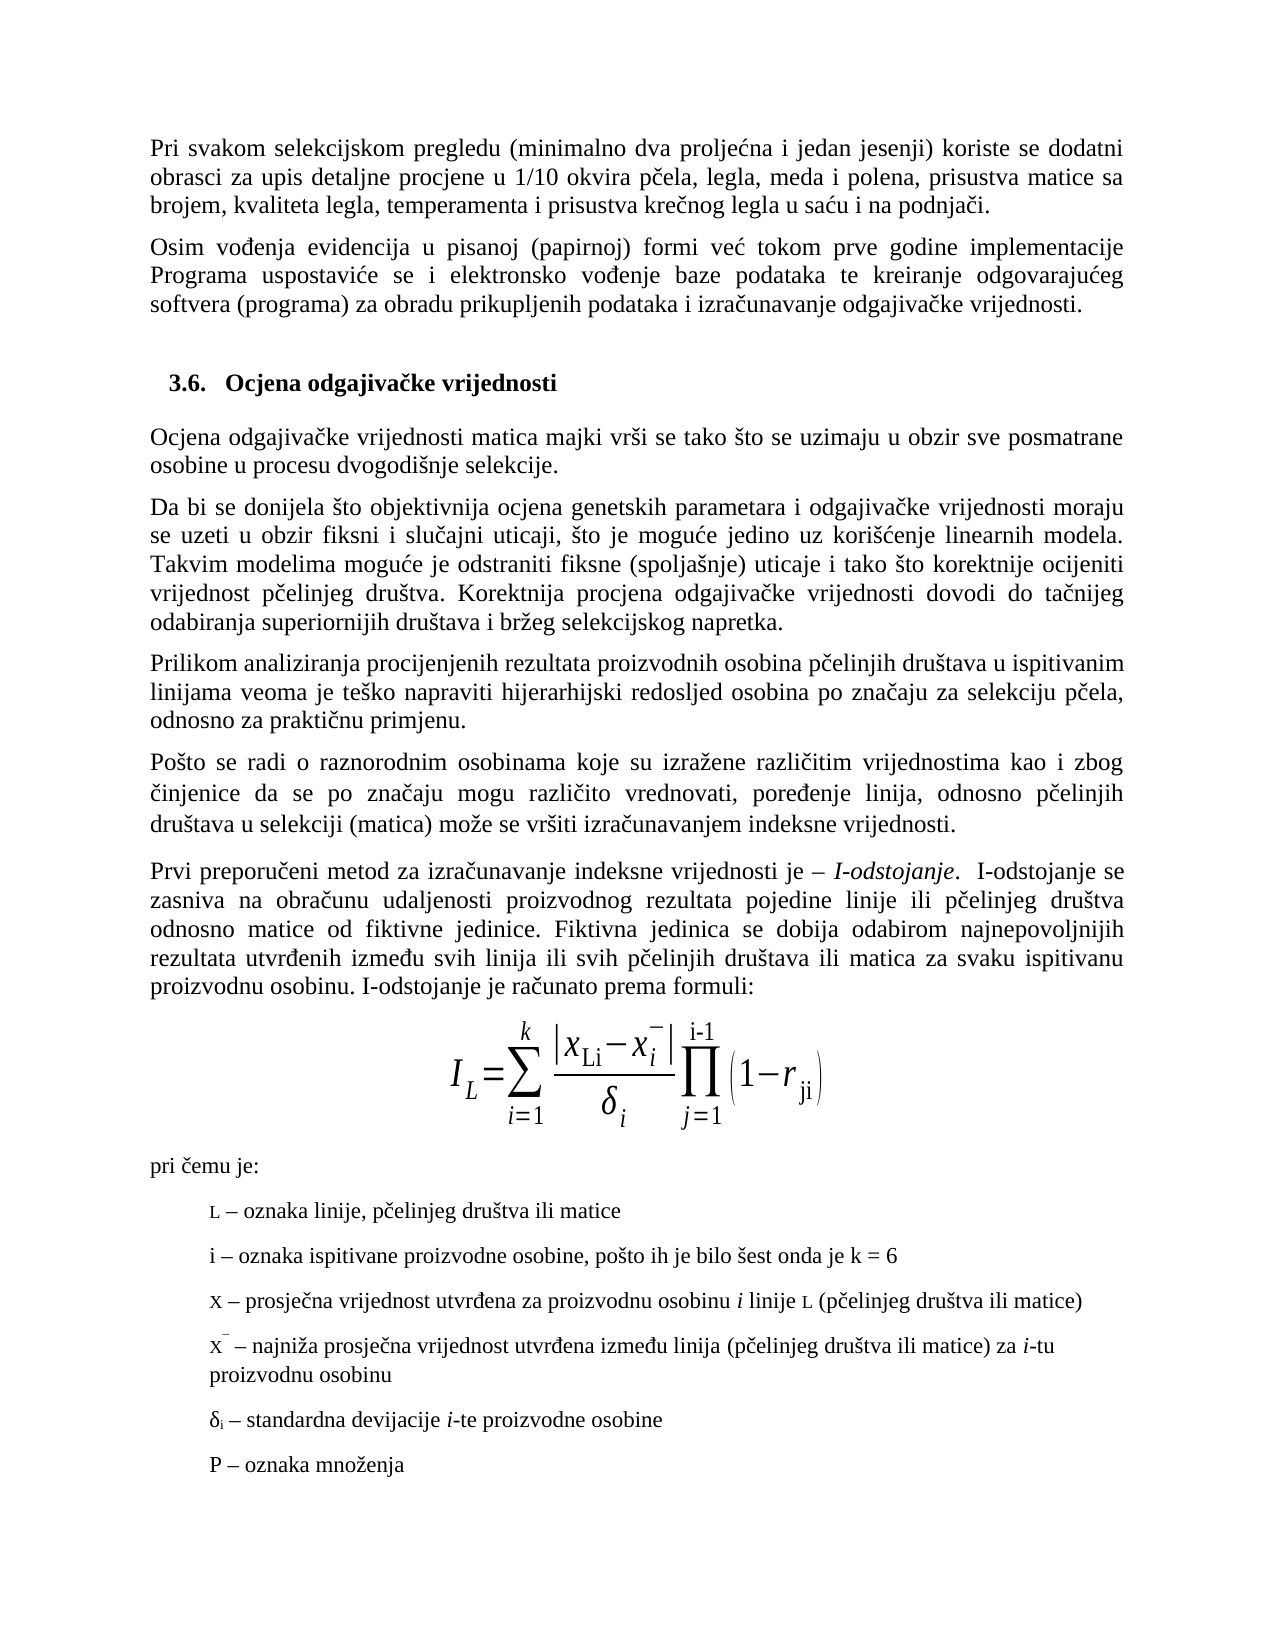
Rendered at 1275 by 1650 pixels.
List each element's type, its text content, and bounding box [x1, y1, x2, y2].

text P – oznaka množenja [209, 1451, 1125, 1477]
text pri čemu je: [150, 1152, 1125, 1178]
text l – oznaka linije, pčelinjeg društva ili matice [209, 1197, 1125, 1223]
text Prilikom analiziranja procijenjenih rezultata proizvodnih osobina pčelinjih društava u ispitivanim linijama veoma je teško napraviti hijerarhijski redosljed osobina po značaju za selekciju pčela, odnosno za praktičnu primjenu. [150, 648, 1125, 734]
text Prvi preporučeni metod za izračunavanje indeksne vrijednosti je – I-odstojanje. I-odstojanje se zasniva na obračunu udaljenosti proizvodnog rezultata pojedine linije ili pčelinjeg društva odnosno matice od fiktivne jedinice. Fiktivna jedinica se dobija odabirom najnepovoljnijih rezultata utvrđenih između svih linija ili svih pčelinjih društava ili matica za svaku ispitivanu proizvodnu osobinu. I-odstojanje je računato prema formuli: [150, 856, 1125, 1000]
text Pošto se radi o raznorodnim osobinama koje su izražene različitim vrijednostima kao i zbog činjenice da se po značaju mogu različito vrednovati, poređenje linija, odnosno pčelinjih društava u selekciji (matica) može se vršiti izračunavanjem indeksne vrijednosti. [150, 747, 1125, 837]
text Da bi se donijela što objektivnija ocjena genetskih parametara i odgajivačke vrijednosti moraju se uzeti u obzir fiksni i slučajni uticaji, što je moguće jedino uz korišćenje linearnih modela. Takvim modelima moguće je odstraniti fiksne (spoljašnje) uticaje i tako što korektnije ocijeniti vrijednost pčelinjeg društva. Korektnija procjena odgajivačke vrijednosti dovodi do tačnijeg odabiranja superiornijih društava i bržeg selekcijskog napretka. [150, 492, 1125, 635]
text i – oznaka ispitivane proizvodne osobine, pošto ih je bilo šest onda je k = 6 [209, 1242, 1125, 1268]
text x – prosječna vrijednost utvrđena za proizvodnu osobinu i linije l (pčelinjeg društva ili matice) [209, 1287, 1125, 1313]
text δi – standardna devijacije i-te proizvodne osobine [209, 1406, 1125, 1432]
text x¯ – najniža prosječna vrijednost utvrđena između linija (pčelinjeg društva ili matice) za i-tu proizvodnu osobinu [209, 1332, 1125, 1387]
text Ocjena odgajivačke vrijednosti matica majki vrši se tako što se uzimaju u obzir sve posmatrane osobine u procesu dvogodišnje selekcije. [150, 422, 1125, 479]
subtitle Ocjena odgajivačke vrijednosti [169, 368, 1125, 397]
text Pri svakom selekcijskom pregledu (minimalno dva proljećna i jedan jesenji) koriste se dodatni obrasci za upis detaljne procjene u 1/10 okvira pčela, legla, meda i polena, prisustva matice sa brojem, kvaliteta legla, temperamenta i prisustva krečnog legla u saću i na podnjači. [150, 133, 1125, 219]
text Osim vođenja evidencija u pisanoj (papirnoj) formi već tokom prve godine implementacije Programa uspostaviće se i elektronsko vođenje baze podataka te kreiranje odgovarajućeg softvera (programa) za obradu prikupljenih podataka i izračunavanje odgajivačke vrijednosti. [150, 232, 1125, 318]
